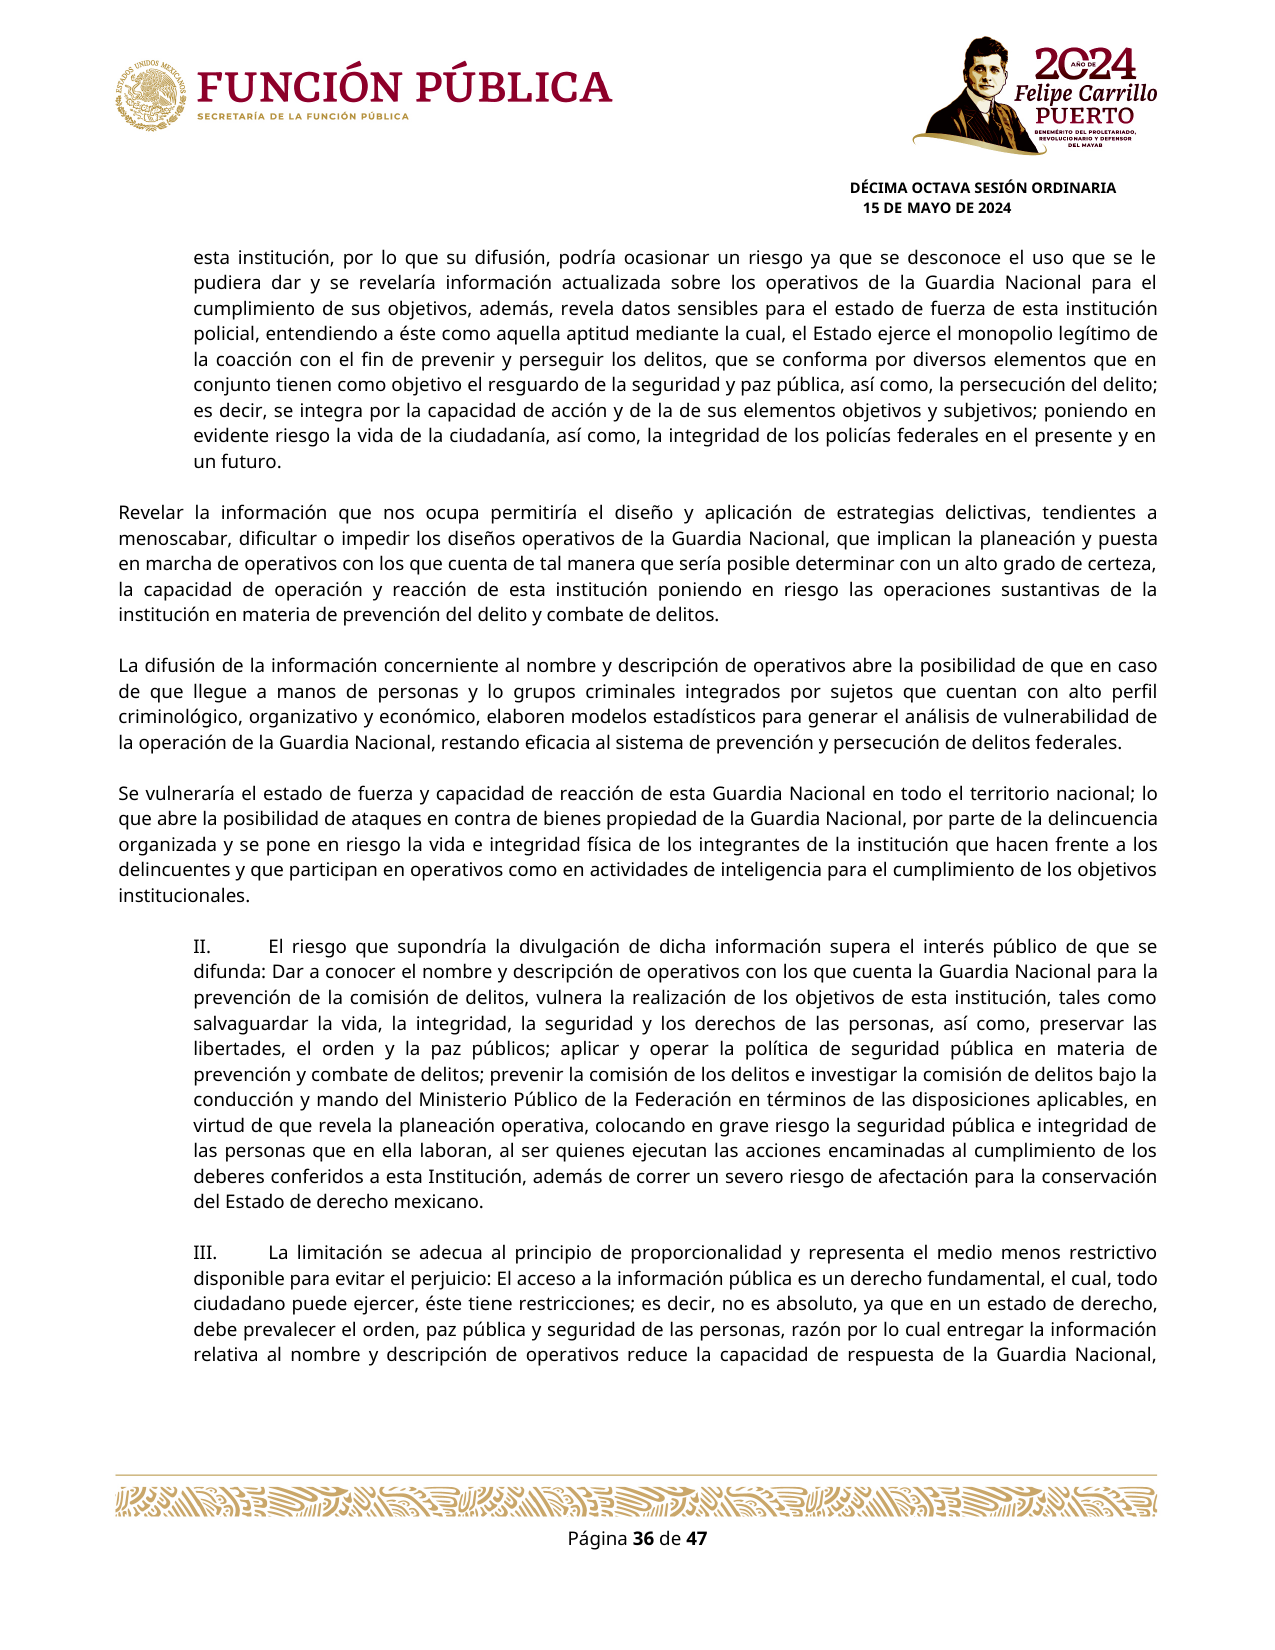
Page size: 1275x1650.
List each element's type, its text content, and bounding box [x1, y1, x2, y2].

list Revelar la información que nos ocupa permitiría el diseño y aplicación de estrategias delictivas, tendientes a menoscabar, dificultar o impedir los diseños operativos de la Guardia Nacional, que implican la planeación y puesta en marcha de operativos con los que cuenta de tal manera que sería posible determinar con un alto grado de certeza, la capacidad de operación y reacción de esta institución poniendo en riesgo las operaciones sustantivas de la institución en materia de prevención del delito y combate de delitos. [118, 499, 1159, 627]
list La difusión de la información concerniente al nombre y descripción de operativos abre la posibilidad de que en caso de que llegue a manos de personas y lo grupos criminales integrados por sujetos que cuentan con alto perfil criminológico, organizativo y económico, elaboren modelos estadísticos para generar el análisis de vulnerabilidad de la operación de la Guardia Nacional, restando eficacia al sistema de prevención y persecución de delitos federales. [118, 652, 1159, 754]
text Se vulneraría el estado de fuerza y capacidad de reacción de esta Guardia Nacional en todo el territorio nacional; lo que abre la posibilidad de ataques en contra de bienes propiedad de la Guardia Nacional, por parte de la delincuencia organizada y se pone en riesgo la vida e integridad física de los integrantes de la institución que hacen frente a los delincuentes y que participan en operativos como en actividades de inteligencia para el cumplimiento de los objetivos institucionales. [118, 780, 1159, 908]
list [193, 244, 1159, 474]
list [193, 1239, 1159, 1367]
picture [0, 0, 1275, 1606]
list El riesgo que supondría la divulgación de dicha información supera el interés público de que se difunda: Dar a conocer el nombre y descripción de operativos con los que cuenta la Guardia Nacional para la prevención de la comisión de delitos, vulnera la realización de los objetivos de esta institución, tales como salvaguardar la vida, la integridad, la seguridad y los derechos de las personas, así como, preservar las libertades, el orden y la paz públicos; aplicar y operar la política de seguridad pública en materia de prevención y combate de delitos; prevenir la comisión de los delitos e investigar la comisión de delitos bajo la conducción y mando del Ministerio Público de la Federación en términos de las disposiciones aplicables, en virtud de que revela la planeación operativa, colocando en grave riesgo la seguridad pública e integridad de las personas que en ella laboran, al ser quienes ejecutan las acciones encaminadas al cumplimiento de los deberes conferidos a esta Institución, además de correr un severo riesgo de afectación para la conservación del Estado de derecho mexicano. [193, 933, 1159, 1214]
